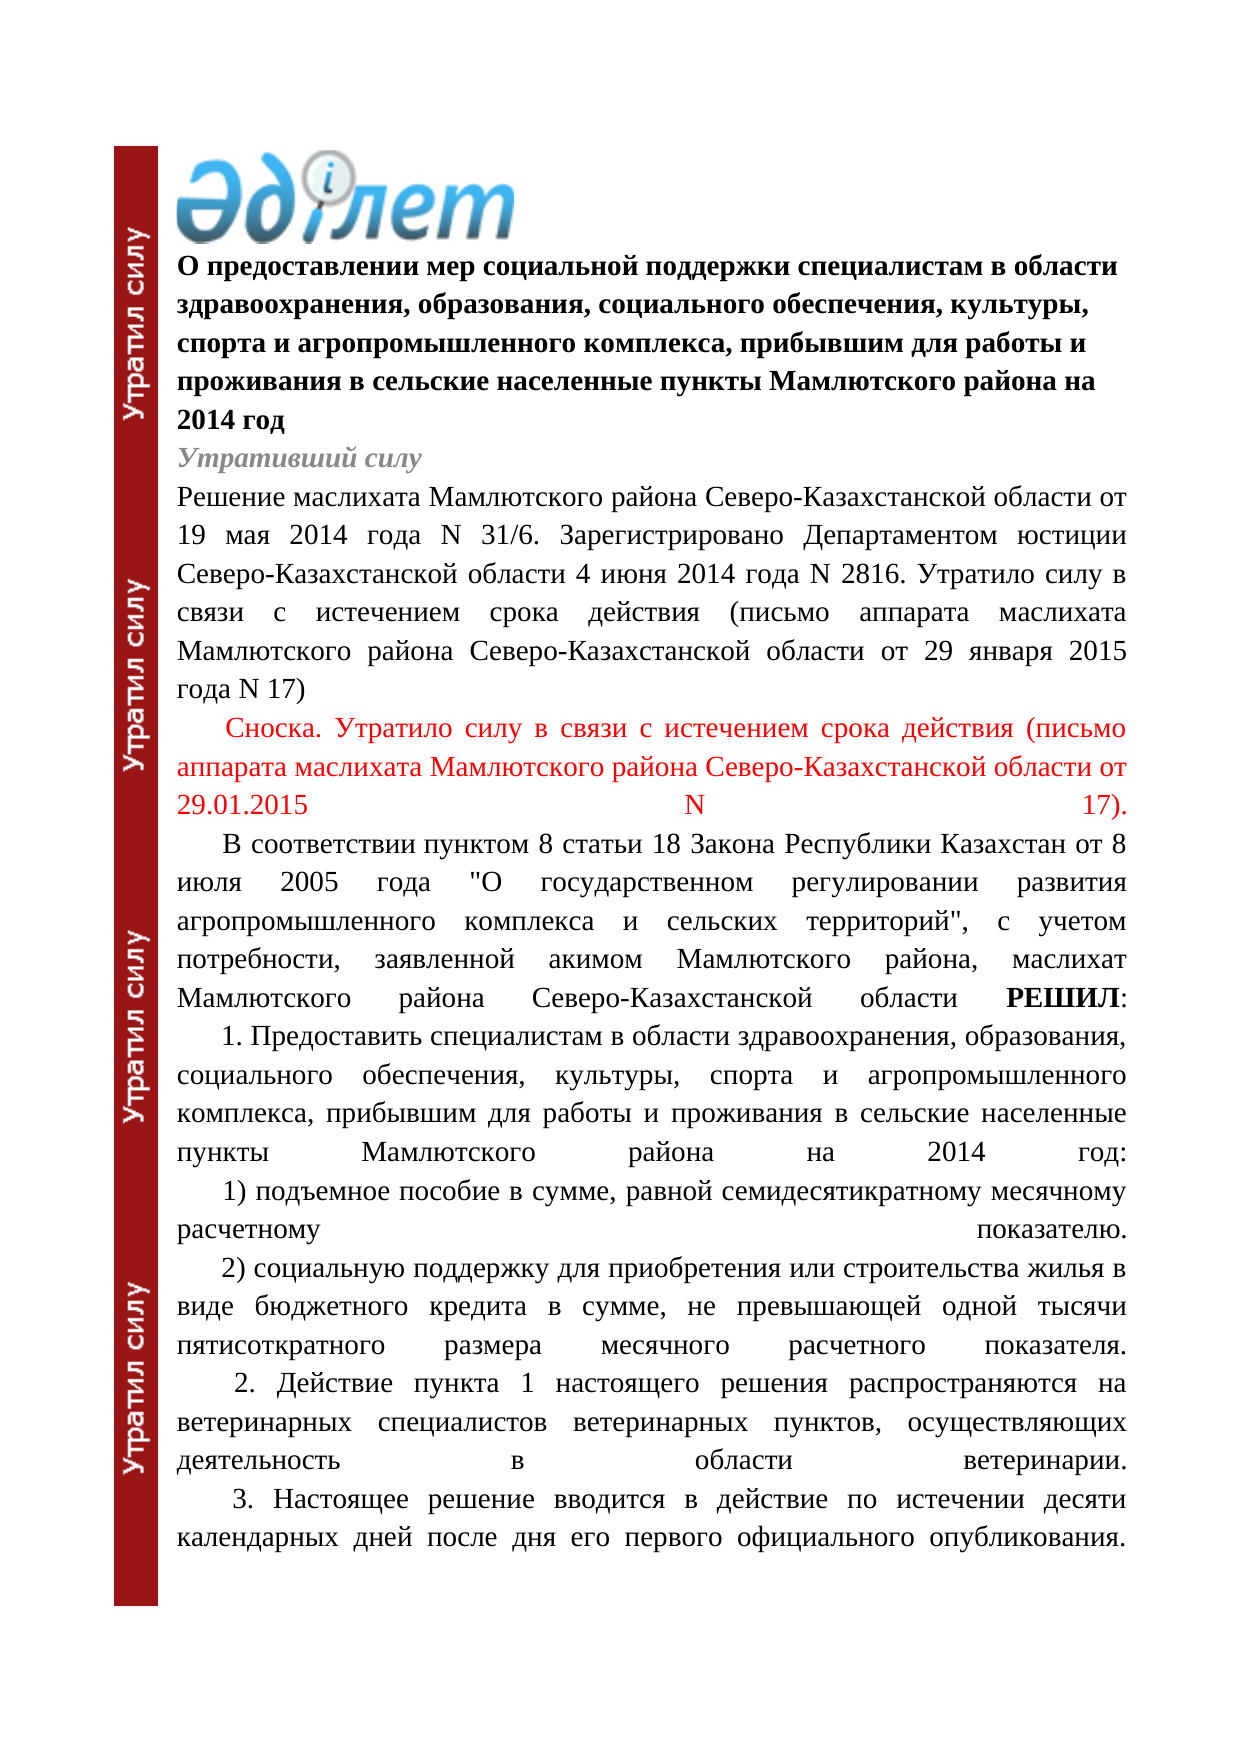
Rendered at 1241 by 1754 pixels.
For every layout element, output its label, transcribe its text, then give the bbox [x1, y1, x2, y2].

picture [176, 150, 515, 244]
text Утративший силу [112, 440, 1128, 474]
picture [114, 474, 158, 479]
text О предоставлении мер социальной поддержки специалистам в области здравоохранения, образования, социального обеспечения, культуры, спорта и агропромышленного комплекса, прибывшим для работы и проживания в сельские населенные пункты Мамлютского района на 2014 год [112, 248, 1128, 435]
picture [114, 146, 158, 248]
picture [114, 435, 158, 440]
picture [114, 1553, 158, 1606]
picture [114, 705, 158, 710]
text Решение маслихата Мамлютского района Северо-Казахстанской области от 19 мая 2014 года N 31/6. Зарегистрировано Департаментом юстиции Северо-Казахстанской области 4 июня 2014 года N 2816. Утратило силу в связи с истечением срока действия (письмо аппарата маслихата Мамлютского района Северо-Казахстанской области от 29 января 2015 года N 17) [112, 479, 1128, 705]
